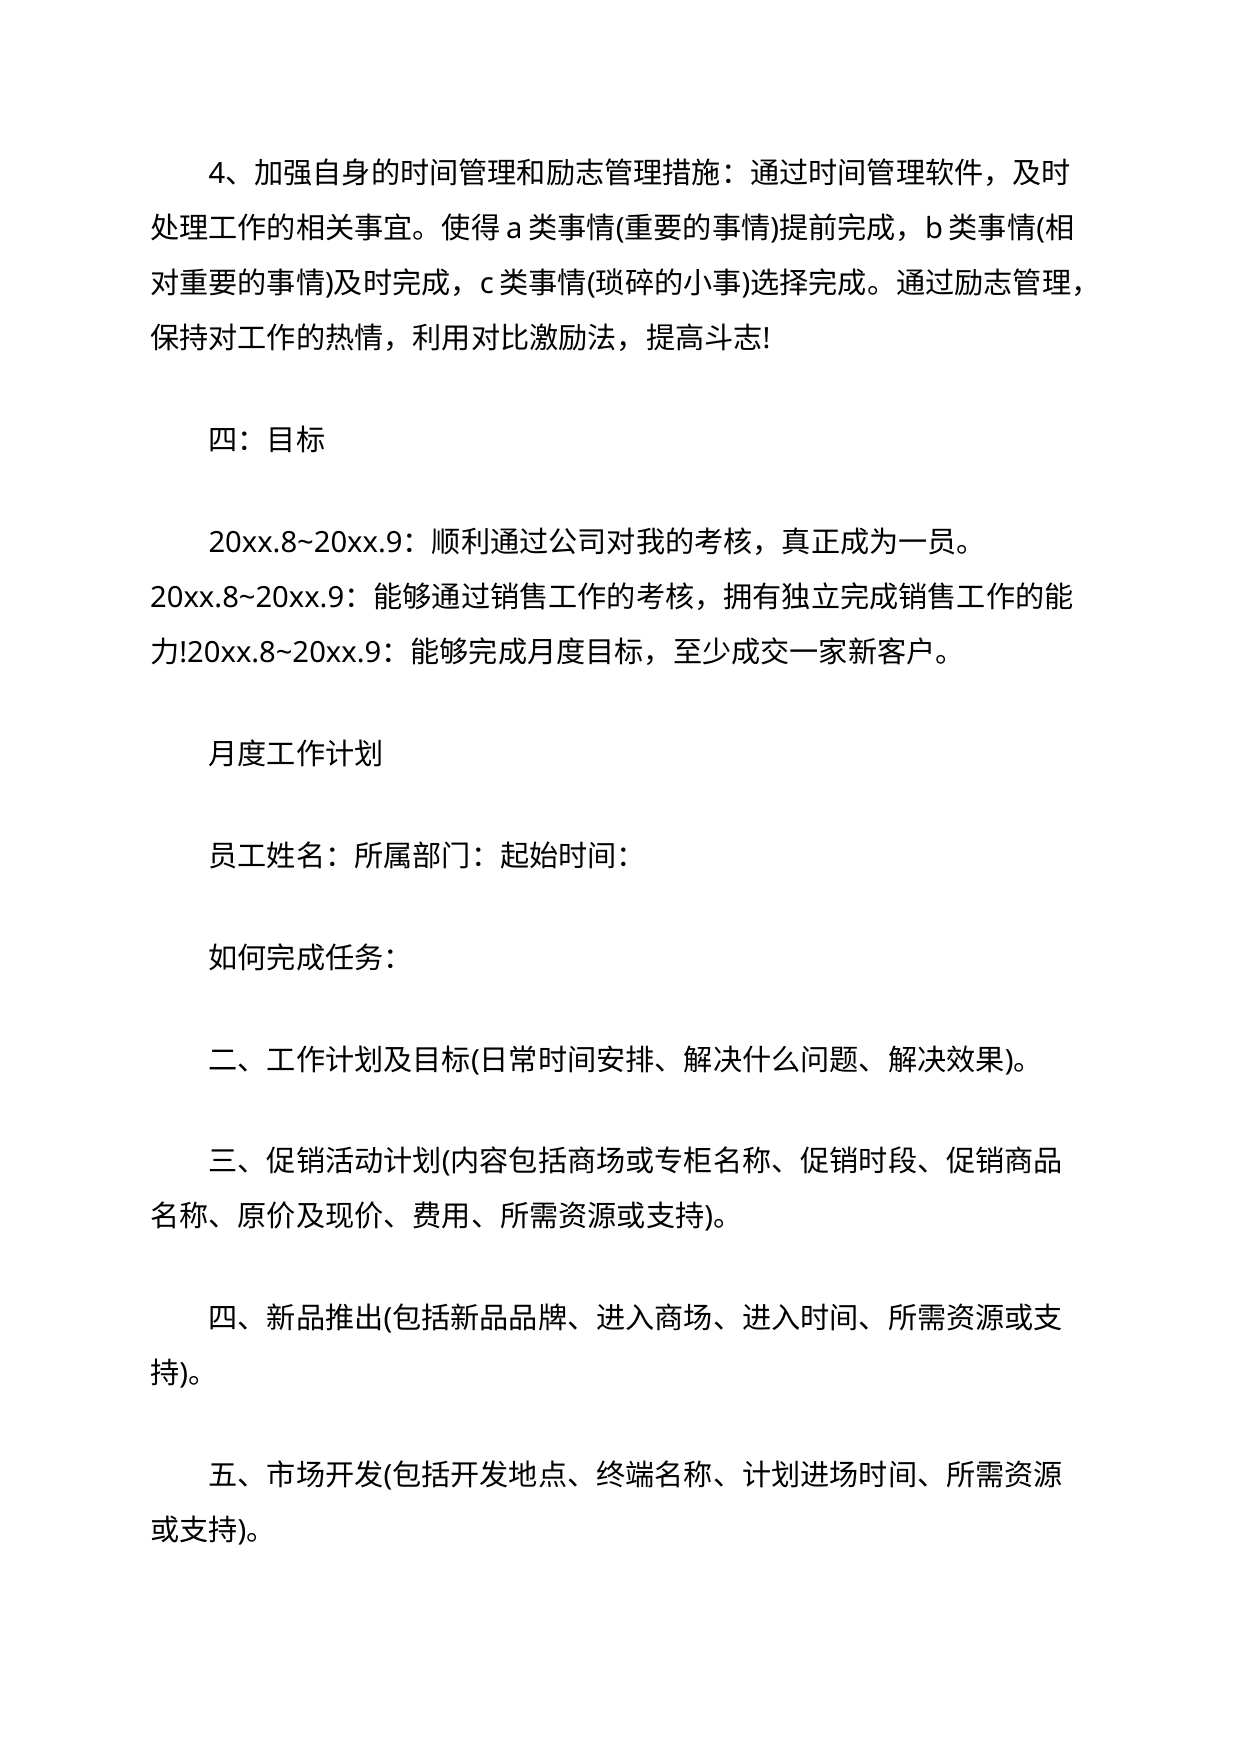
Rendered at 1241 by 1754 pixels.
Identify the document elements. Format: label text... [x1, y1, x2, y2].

text 四、新品推出(包括新品品牌、进入商场、进入时间、所需资源或支持)。 [150, 1295, 1090, 1392]
text 员工姓名：所属部门：起始时间： [150, 832, 1090, 875]
text 四：目标 [150, 417, 1090, 459]
text 二、工作计划及目标(日常时间安排、解决什么问题、解决效果)。 [150, 1036, 1090, 1078]
text 三、促销活动计划(内容包括商场或专柜名称、促销时段、促销商品名称、原价及现价、费用、所需资源或支持)。 [150, 1138, 1090, 1235]
text 20xx.8~20xx.9：顺利通过公司对我的考核，真正成为一员。20xx.8~20xx.9：能够通过销售工作的考核，拥有独立完成销售工作的能力!20xx.8~20xx.9：能够完成月度目标，至少成交一家新客户。 [150, 519, 1090, 671]
text 五、市场开发(包括开发地点、终端名称、计划进场时间、所需资源或支持)。 [150, 1452, 1090, 1549]
text 月度工作计划 [150, 731, 1090, 773]
text 4、加强自身的时间管理和励志管理措施：通过时间管理软件，及时处理工作的相关事宜。使得a类事情(重要的事情)提前完成，b类事情(相对重要的事情)及时完成，c类事情(琐碎的小事)选择完成。通过励志管理，保持对工作的热情，利用对比激励法，提高斗志! [150, 150, 1090, 357]
text 如何完成任务： [150, 934, 1090, 977]
